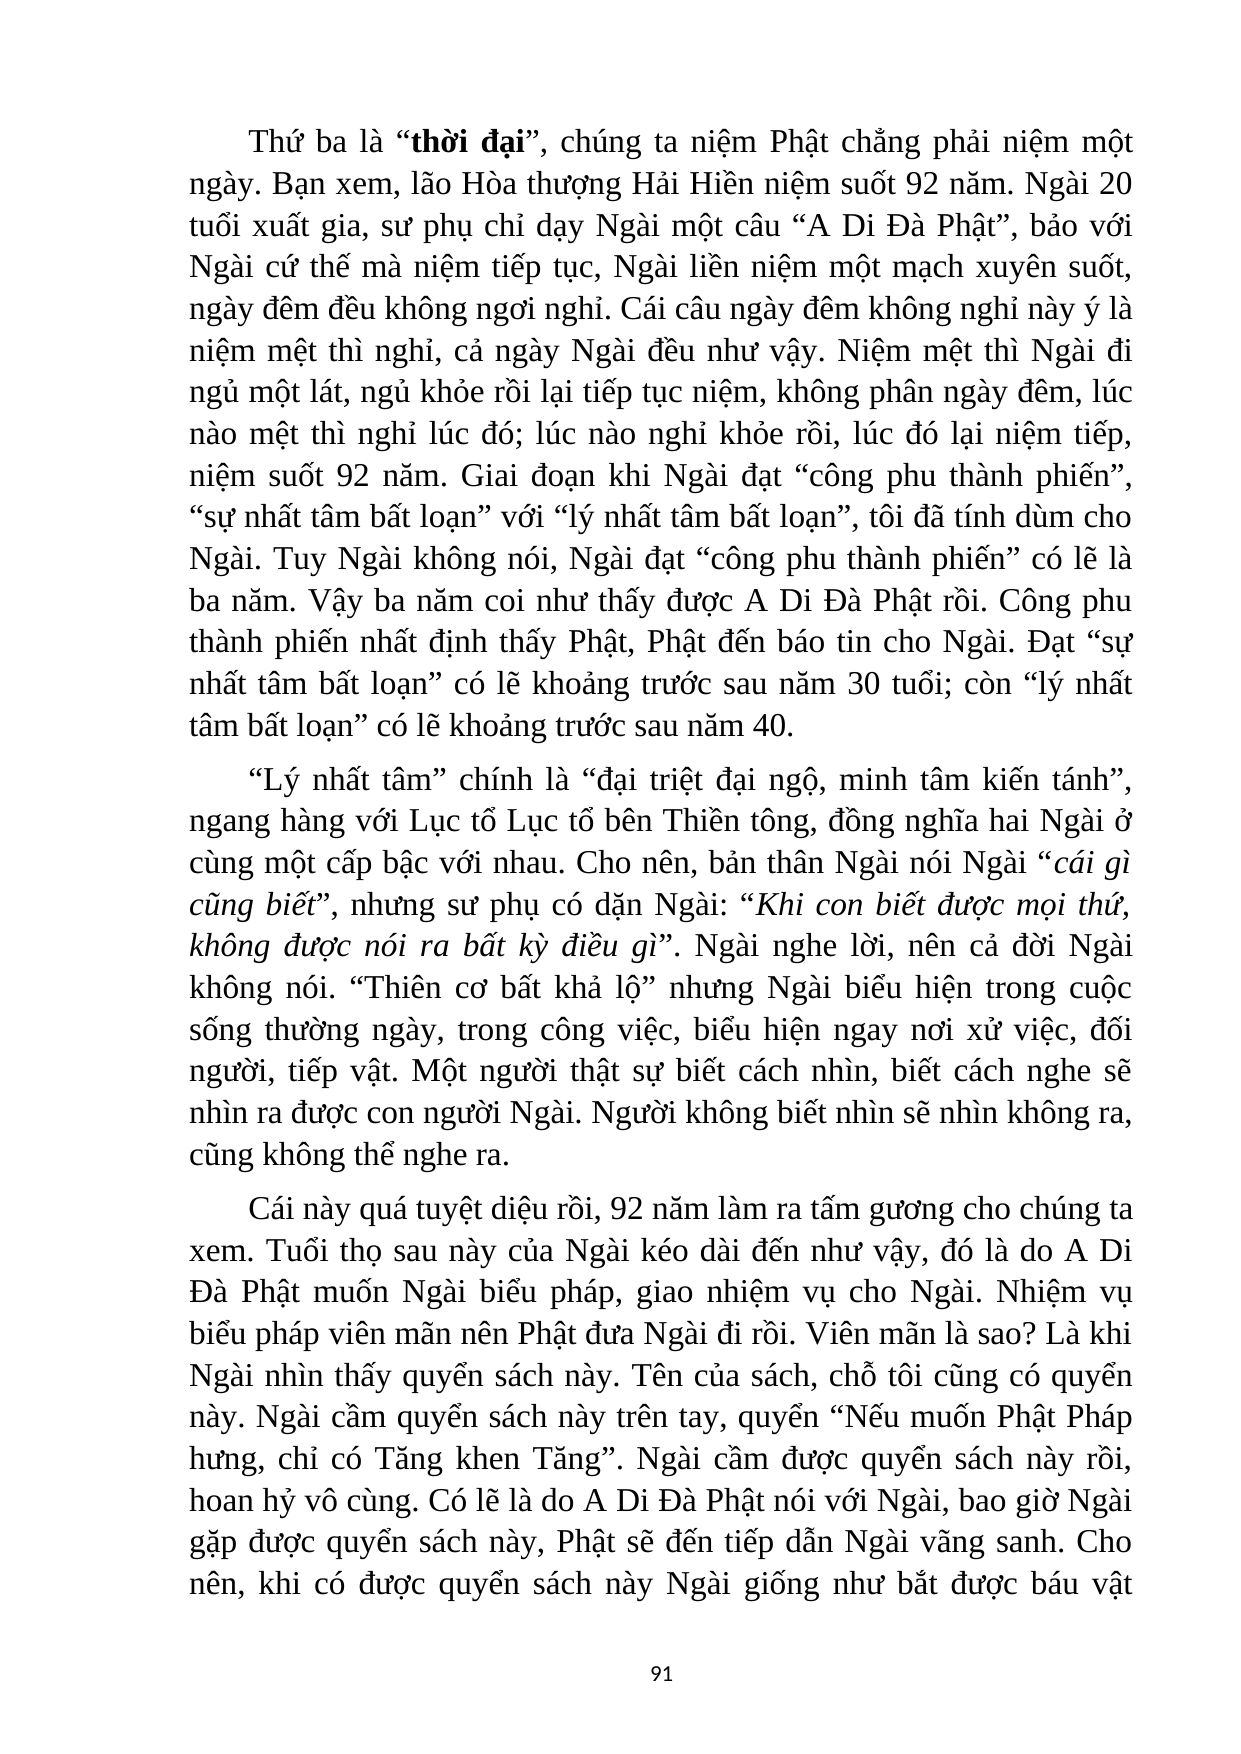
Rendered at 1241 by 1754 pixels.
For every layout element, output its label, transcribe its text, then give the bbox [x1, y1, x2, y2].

text “Lý nhất tâm” chính là “đại triệt đại ngộ, minh tâm kiến tánh”, ngang hàng với Lục tổ Lục tổ bên Thiền tông, đồng nghĩa hai Ngài ở cùng một cấp bậc với nhau. Cho nên, bản thân Ngài nói Ngài “cái gì cũng biết”, nhưng sư phụ có dặn Ngài: “Khi con biết được mọi thứ, không được nói ra bất kỳ điều gì”. Ngài nghe lời, nên cả đời Ngài không nói. “Thiên cơ bất khả lộ” nhưng Ngài biểu hiện trong cuộc sống thường ngày, trong công việc, biểu hiện ngay nơi xử việc, đối người, tiếp vật. Một người thật sự biết cách nhìn, biết cách nghe sẽ nhìn ra được con người Ngài. Người không biết nhìn sẽ nhìn không ra, cũng không thể nghe ra. [189, 756, 1134, 1172]
text Thứ ba là “thời đại”, chúng ta niệm Phật chẳng phải niệm một ngày. Bạn xem, lão Hòa thượng Hải Hiền niệm suốt 92 năm. Ngài 20 tuổi xuất gia, sư phụ chỉ dạy Ngài một câu “A Di Đà Phật”, bảo với Ngài cứ thế mà niệm tiếp tục, Ngài liền niệm một mạch xuyên suốt, ngày đêm đều không ngơi nghỉ. Cái câu ngày đêm không nghỉ này ý là niệm mệt thì nghỉ, cả ngày Ngài đều như vậy. Niệm mệt thì Ngài đi ngủ một lát, ngủ khỏe rồi lại tiếp tục niệm, không phân ngày đêm, lúc nào mệt thì nghỉ lúc đó; lúc nào nghỉ khỏe rồi, lúc đó lại niệm tiếp, niệm suốt 92 năm. Giai đoạn khi Ngài đạt “công phu thành phiến”, “sự nhất tâm bất loạn” với “lý nhất tâm bất loạn”, tôi đã tính dùm cho Ngài. Tuy Ngài không nói, Ngài đạt “công phu thành phiến” có lẽ là ba năm. Vậy ba năm coi như thấy được A Di Đà Phật rồi. Công phu thành phiến nhất định thấy Phật, Phật đến báo tin cho Ngài. Đạt “sự nhất tâm bất loạn” có lẽ khoảng trước sau năm 30 tuổi; còn “lý nhất tâm bất loạn” có lẽ khoảng trước sau năm 40. [189, 118, 1134, 743]
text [189, 1185, 1134, 1601]
